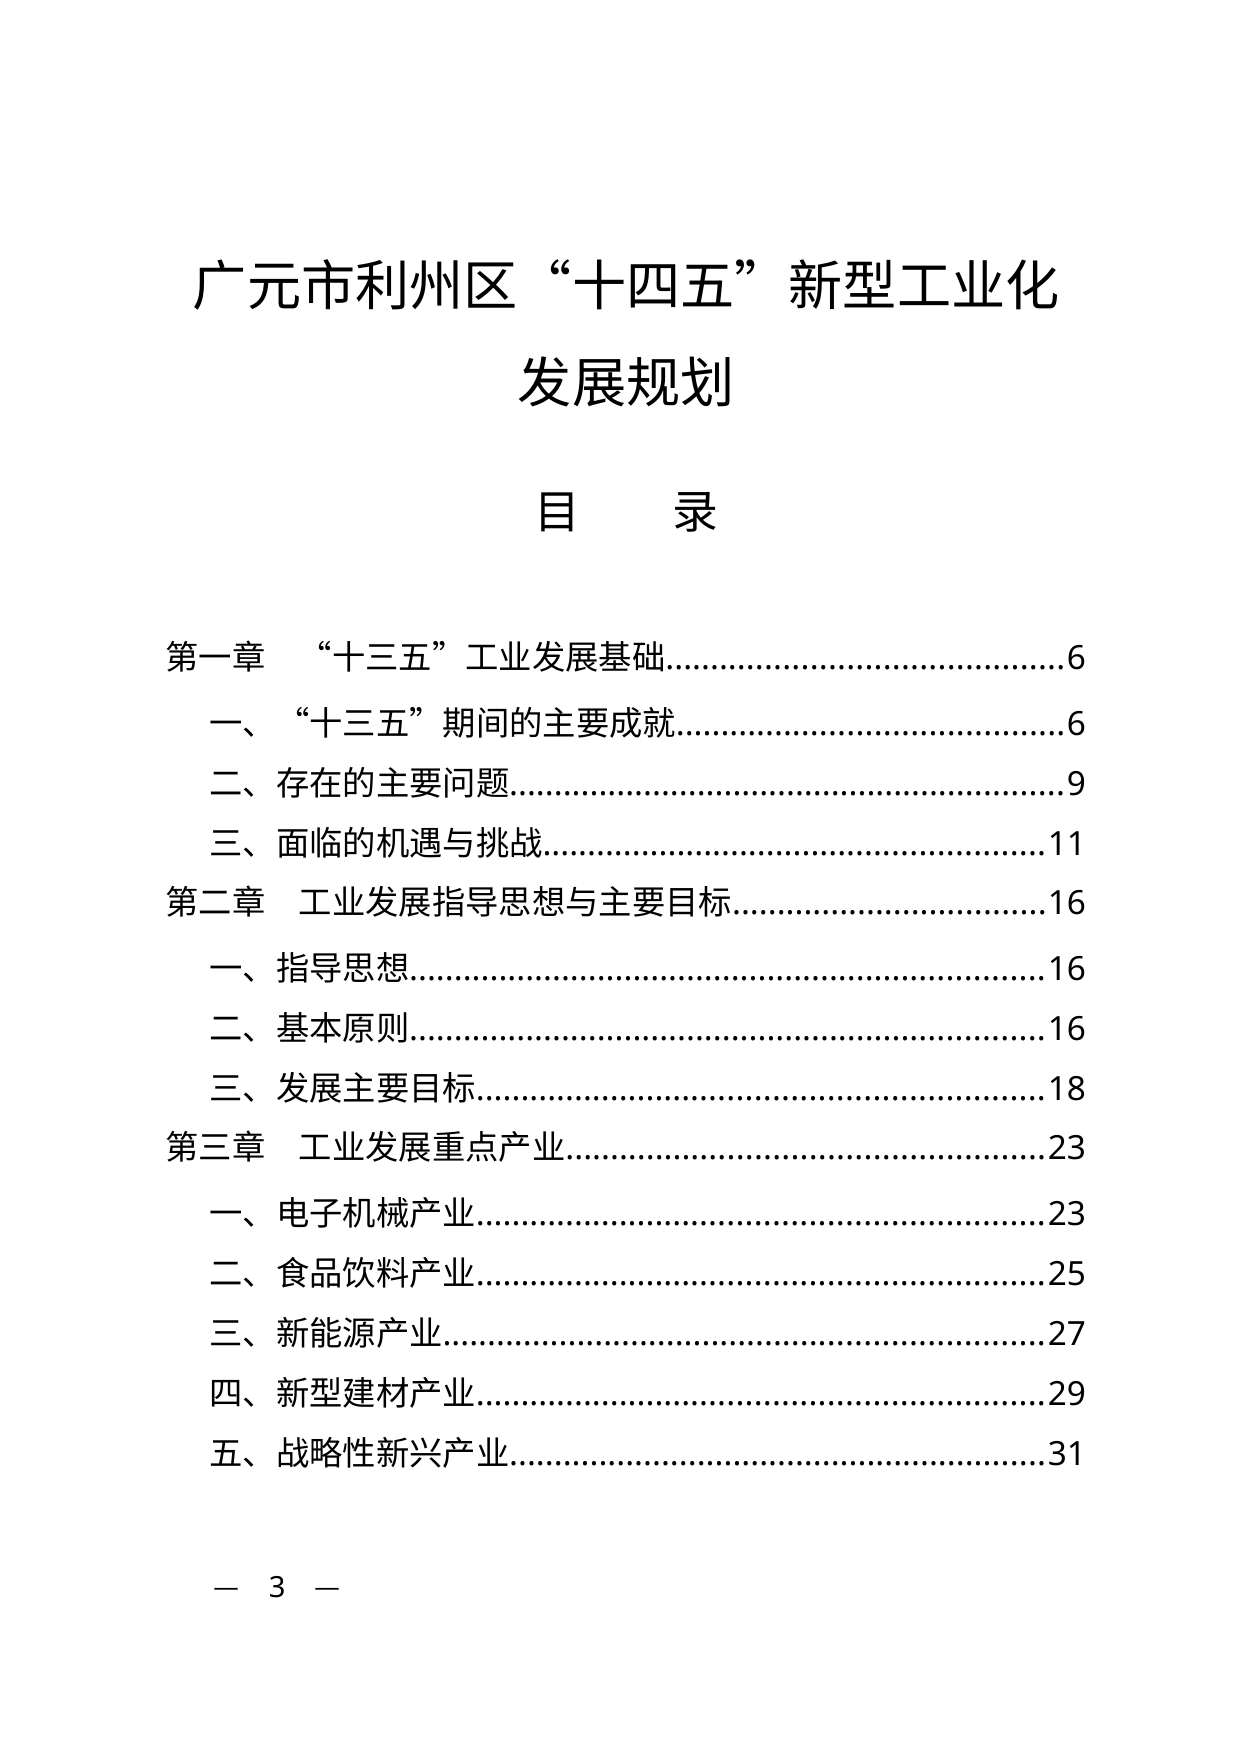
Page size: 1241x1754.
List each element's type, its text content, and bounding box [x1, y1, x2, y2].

text 五、战略性新兴产业 31 [165, 1418, 1087, 1478]
text 二、基本原则 16 [165, 993, 1087, 1053]
text 第三章 工业发展重点产业 23 [165, 1113, 1087, 1178]
text 一、电子机械产业 23 [165, 1178, 1087, 1238]
text 第一章 “十三五”工业发展基础 6 [165, 623, 1087, 688]
text 四、新型建材产业 29 [165, 1358, 1087, 1418]
text 二、食品饮料产业 25 [165, 1238, 1087, 1298]
text 三、发展主要目标 18 [165, 1053, 1087, 1113]
text 二、存在的主要问题 9 [165, 748, 1087, 808]
text 发展规划 [165, 330, 1087, 428]
text 一、指导思想 16 [165, 933, 1087, 993]
text 三、面临的机遇与挑战 11 [165, 808, 1087, 868]
text 广元市利州区“十四五”新型工业化 [165, 233, 1087, 330]
text 三、新能源产业 27 [165, 1298, 1087, 1358]
text 一、“十三五”期间的主要成就 6 [165, 688, 1087, 748]
text 目 录 [165, 460, 1087, 558]
text 第二章 工业发展指导思想与主要目标 16 [165, 868, 1087, 933]
